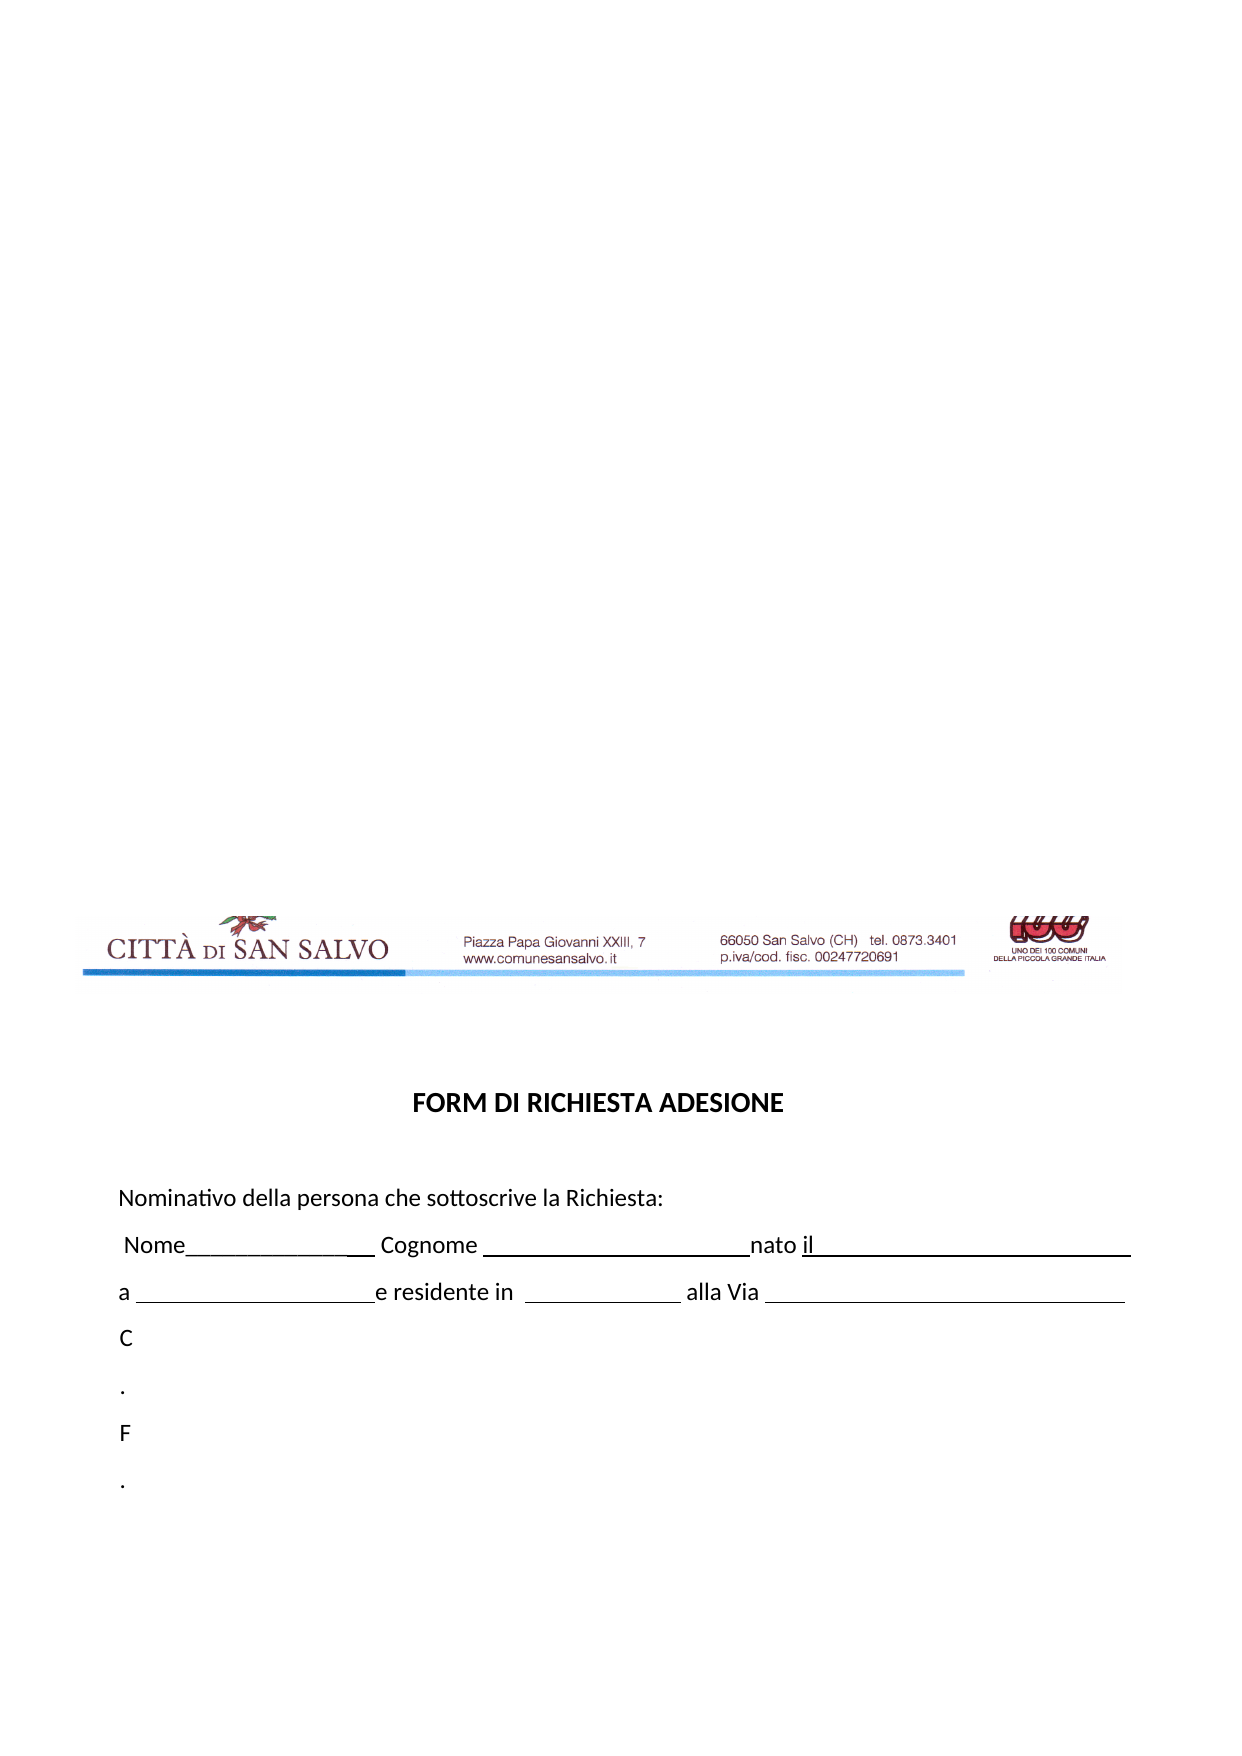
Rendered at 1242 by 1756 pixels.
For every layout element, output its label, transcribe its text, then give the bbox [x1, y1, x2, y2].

subtitle FORM DI RICHIESTA ADESIONE [406, 1084, 843, 1119]
text Nominativo della persona che sottoscrive la Richiesta: [118, 1182, 1138, 1213]
text Nome_____________ Cognome nato il a e residente in alla Via [118, 1229, 1138, 1306]
picture [75, 916, 1122, 994]
